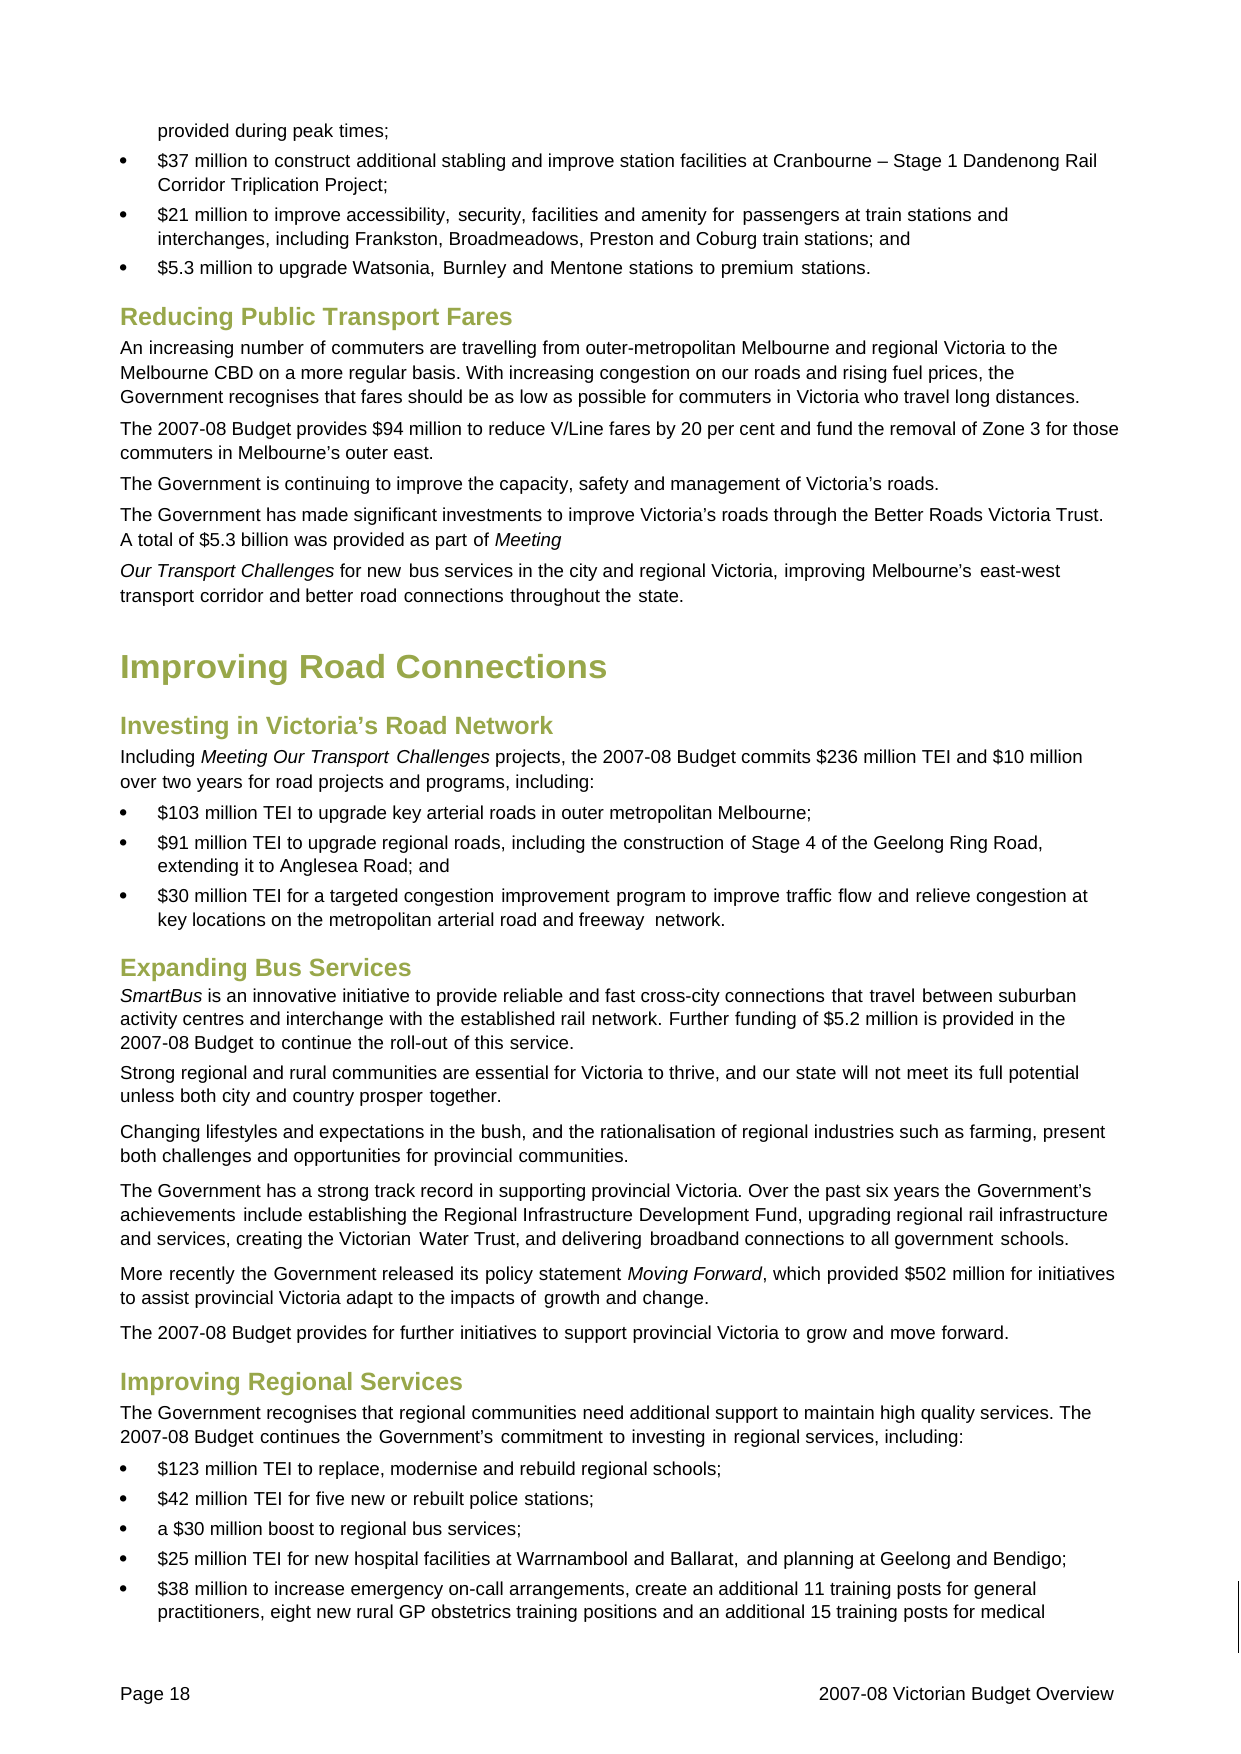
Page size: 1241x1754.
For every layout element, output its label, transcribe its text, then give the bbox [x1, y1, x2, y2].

text The Government has made signiﬁcant investments to improve Victoria’s roads through the Better Roads Victoria Trust. A total of $5.3 billion was provided as part of Meeting [120, 504, 1120, 551]
subtitle Reducing Public Transport Fares [120, 302, 1120, 331]
text The Government recognises that regional communities need additional support to maintain high quality services. The 2007-08 Budget continues the Government’s commitment to investing in regional services, including: [120, 1401, 1120, 1448]
text More recently the Government released its policy statement Moving Forward, which provided $502 million for initiatives to assist provincial Victoria adapt to the impacts of growth and change. [120, 1263, 1120, 1308]
subtitle Expanding Bus Services [120, 953, 1120, 982]
text The 2007-08 Budget provides for further initiatives to support provincial Victoria to grow and move forward. [120, 1322, 1120, 1343]
text The Government has a strong track record in supporting provincial Victoria. Over the past six years the Government’s achievements include establishing the Regional Infrastructure Development Fund, upgrading regional rail infrastructure and services, creating the Victorian Water Trust, and delivering broadband connections to all government schools. [120, 1180, 1120, 1249]
list $123 million TEI to replace, modernise and rebuild regional schools; [120, 1457, 1120, 1479]
text SmartBus is an innovative initiative to provide reliable and fast cross-city connections that travel between suburban activity centres and interchange with the established rail network. Further funding of $5.2 million is provided in the 2007-08 Budget to continue the roll-out of this service. [120, 984, 1120, 1053]
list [120, 120, 1120, 142]
text An increasing number of commuters are travelling from outer-metropolitan Melbourne and regional Victoria to the Melbourne CBD on a more regular basis. With increasing congestion on our roads and rising fuel prices, the Government recognises that fares should be as low as possible for commuters in Victoria who travel long distances. [120, 337, 1120, 408]
text The 2007-08 Budget provides $94 million to reduce V/Line fares by 20 per cent and fund the removal of Zone 3 for those commuters in Melbourne’s outer east. [120, 417, 1120, 464]
list $37 million to construct additional stabling and improve station facilities at Cranbourne – Stage 1 Dandenong Rail Corridor Triplication Project; [120, 150, 1120, 195]
text Including Meeting Our Transport Challenges projects, the 2007-08 Budget commits $236 million TEI and $10 million over two years for road projects and programs, including: [120, 746, 1120, 792]
text Our Transport Challenges for new bus services in the city and regional Victoria, improving Melbourne’s east-west transport corridor and better road connections throughout the state. [120, 560, 1120, 606]
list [120, 1577, 1120, 1623]
list $103 million TEI to upgrade key arterial roads in outer metropolitan Melbourne; [120, 801, 1120, 823]
list $42 million TEI for ﬁve new or rebuilt police stations; [120, 1487, 1120, 1509]
subtitle Investing in Victoria’s Road Network [120, 711, 1120, 739]
list $21 million to improve accessibility, security, facilities and amenity for passengers at train stations and interchanges, including Frankston, Broadmeadows, Preston and Coburg train stations; and [120, 203, 1120, 249]
list $91 million TEI to upgrade regional roads, including the construction of Stage 4 of the Geelong Ring Road, extending it to Anglesea Road; and [120, 831, 1120, 877]
list $5.3 million to upgrade Watsonia, Burnley and Mentone stations to premium stations. [120, 257, 1120, 279]
subtitle Improving Road Connections [120, 647, 1120, 686]
list a $30 million boost to regional bus services; [120, 1517, 1120, 1539]
text The Government is continuing to improve the capacity, safety and management of Victoria’s roads. [120, 473, 1120, 495]
text Strong regional and rural communities are essential for Victoria to thrive, and our state will not meet its full potential unless both city and country prosper together. [120, 1062, 1120, 1107]
subtitle Improving Regional Services [120, 1366, 1120, 1395]
list $25 million TEI for new hospital facilities at Warrnambool and Ballarat, and planning at Geelong and Bendigo; [120, 1547, 1120, 1569]
text Changing lifestyles and expectations in the bush, and the rationalisation of regional industries such as farming, present both challenges and opportunities for provincial communities. [120, 1121, 1120, 1166]
list $30 million TEI for a targeted congestion improvement program to improve trafﬁc ﬂow and relieve congestion at key locations on the metropolitan arterial road and freeway network. [120, 885, 1120, 930]
